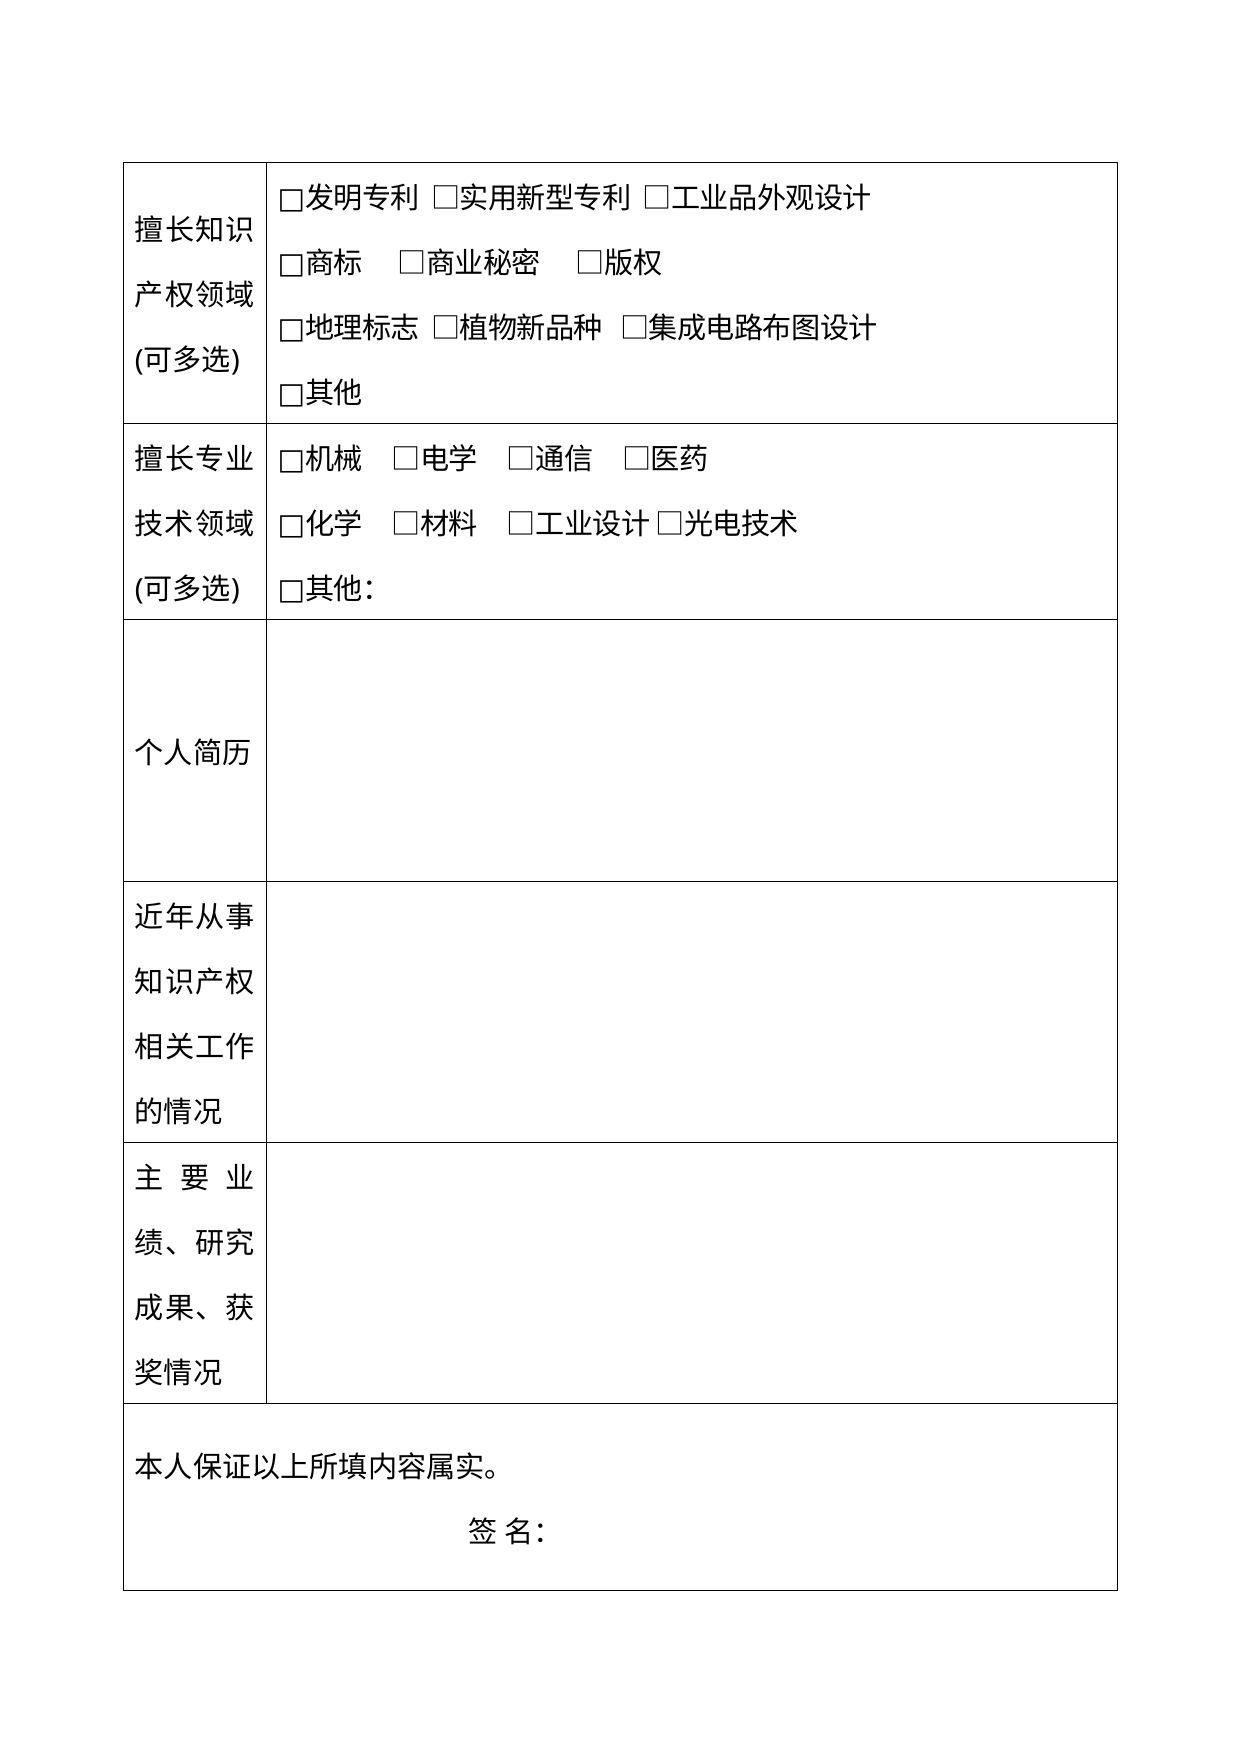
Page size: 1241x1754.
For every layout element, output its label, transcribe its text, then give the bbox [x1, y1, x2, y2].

table_cell □机械 □电学 □通信 □医药 □化学 □材料 □工业设计 □光电技术 □其他： [267, 424, 1117, 619]
table_cell 主要业绩、研究成果、获奖情况 [124, 1143, 266, 1403]
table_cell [124, 1404, 1117, 1590]
table_cell 擅长知识产权领域(可多选) [124, 163, 266, 423]
table_cell 近年从事知识产权相关工作的情况 [124, 882, 266, 1142]
table_cell 擅长专业技术领域(可多选) [124, 424, 266, 619]
table_cell [267, 882, 1117, 1142]
table_cell 个人简历 [124, 620, 266, 881]
table_cell [267, 620, 1117, 881]
table_cell [267, 1143, 1117, 1403]
table_cell □发明专利 □实用新型专利 □工业品外观设计 □商标 □商业秘密 □版权 □地理标志 □植物新品种 □集成电路布图设计 □其他 [267, 163, 1117, 423]
